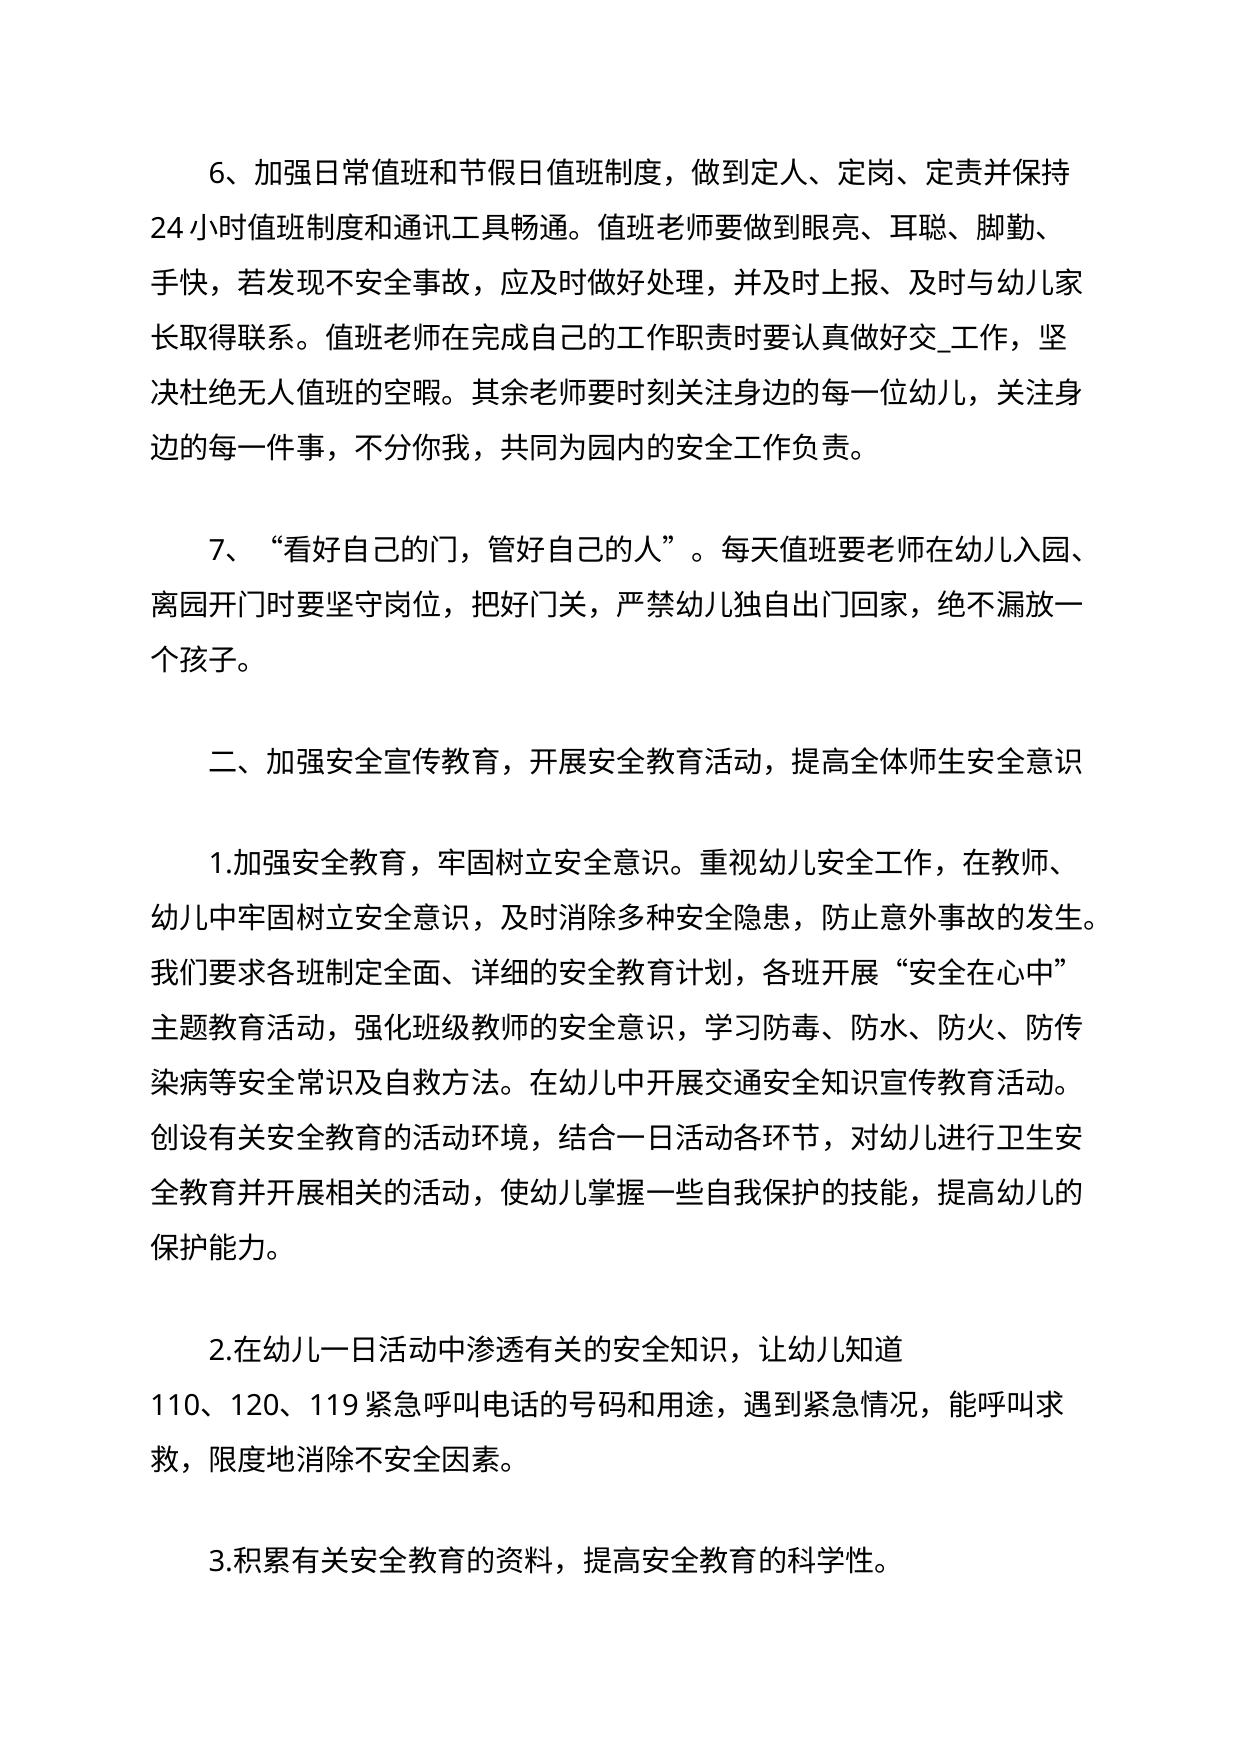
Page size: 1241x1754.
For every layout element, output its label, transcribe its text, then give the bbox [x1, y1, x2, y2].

text 3.积累有关安全教育的资料，提高安全教育的科学性。 [150, 1538, 1090, 1580]
text 二、加强安全宣传教育，开展安全教育活动，提高全体师生安全意识 [150, 738, 1090, 781]
text 2.在幼儿一日活动中渗透有关的安全知识，让幼儿知道110、120、119紧急呼叫电话的号码和用途，遇到紧急情况，能呼叫求救，限度地消除不安全因素。 [150, 1326, 1090, 1478]
text 1.加强安全教育，牢固树立安全意识。重视幼儿安全工作，在教师、幼儿中牢固树立安全意识，及时消除多种安全隐患，防止意外事故的发生。我们要求各班制定全面、详细的安全教育计划，各班开展“安全在心中”主题教育活动，强化班级教师的安全意识，学习防毒、防水、防火、防传染病等安全常识及自救方法。在幼儿中开展交通安全知识宣传教育活动。创设有关安全教育的活动环境，结合一日活动各环节，对幼儿进行卫生安全教育并开展相关的活动，使幼儿掌握一些自我保护的技能，提高幼儿的保护能力。 [150, 840, 1090, 1267]
text 7、“看好自己的门，管好自己的人”。每天值班要老师在幼儿入园、离园开门时要坚守岗位，把好门关，严禁幼儿独自出门回家，绝不漏放一个孩子。 [150, 527, 1090, 679]
text 6、加强日常值班和节假日值班制度，做到定人、定岗、定责并保持24小时值班制度和通讯工具畅通。值班老师要做到眼亮、耳聪、脚勤、手快，若发现不安全事故，应及时做好处理，并及时上报、及时与幼儿家长取得联系。值班老师在完成自己的工作职责时要认真做好交_工作，坚决杜绝无人值班的空暇。其余老师要时刻关注身边的每一位幼儿，关注身边的每一件事，不分你我，共同为园内的安全工作负责。 [150, 150, 1090, 467]
